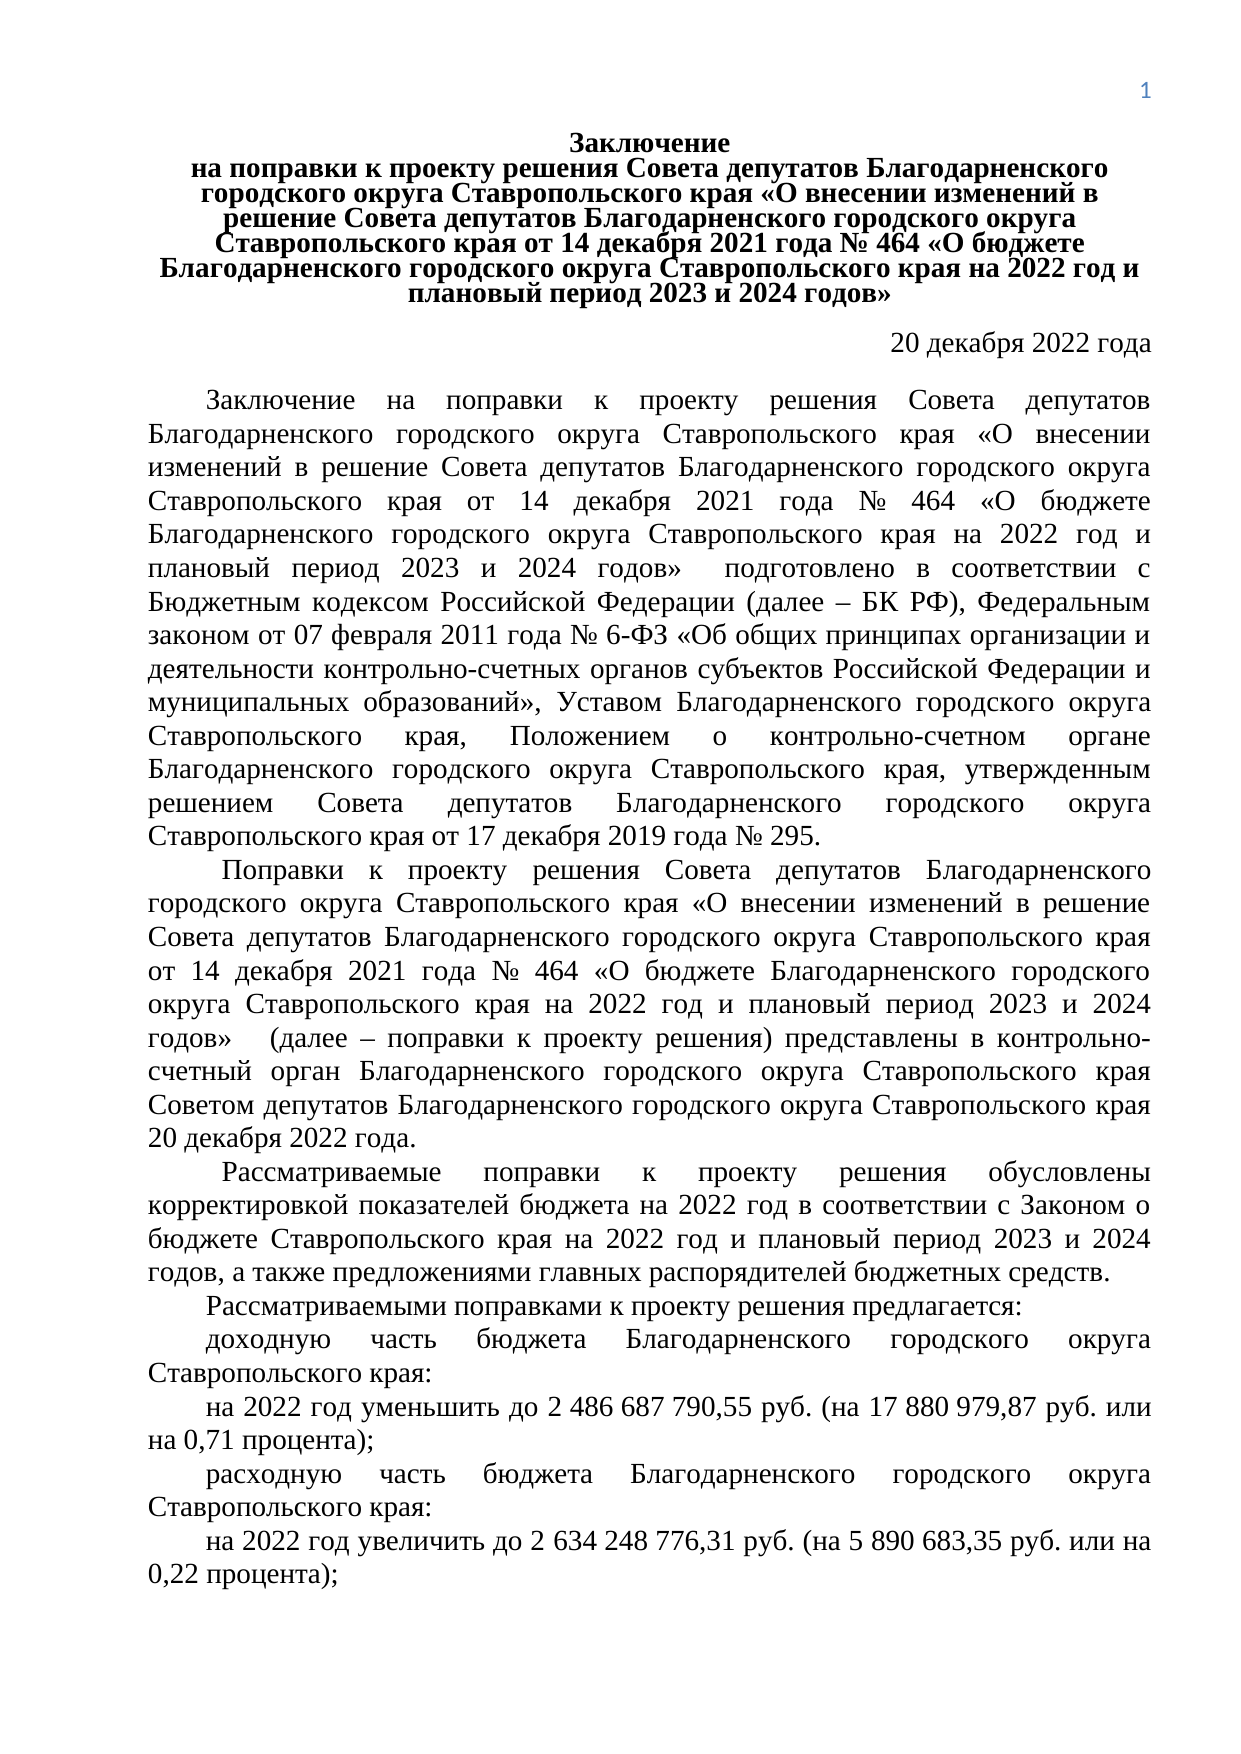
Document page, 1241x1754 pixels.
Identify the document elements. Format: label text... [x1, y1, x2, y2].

text на поправки к проекту решения Совета депутатов Благодарненского городского округа Ставропольского края «О внесении изменений в решение Совета депутатов Благодарненского городского округа Ставропольского края от 14 декабря 2021 года № 464 «О бюджете Благодарненского городского округа Ставропольского края на 2022 год и плановый период 2023 и 2024 годов» [148, 157, 1152, 307]
text Рассматриваемые поправки к проекту решения обусловлены корректировкой показателей бюджета на 2022 год в соответствии с Законом о бюджете Ставропольского края на 2022 год и плановый период 2023 и 2024 годов, а также предложениями главных распорядителей бюджетных средств. [148, 1154, 1152, 1288]
text Поправки к проекту решения Совета депутатов Благодарненского городского округа Ставропольского края «О внесении изменений в решение Совета депутатов Благодарненского городского округа Ставропольского края от 14 декабря 2021 года № 464 «О бюджете Благодарненского городского округа Ставропольского края на 2022 год и плановый период 2023 и 2024 годов» (далее – поправки к проекту решения) представлены в контрольно-счетный орган Благодарненского городского округа Ставропольского края Советом депутатов Благодарненского городского округа Ставропольского края 20 декабря 2022 года. [148, 852, 1152, 1154]
text на 2022 год увеличить до 2 634 248 776,31 руб. (на 5 890 683,35 руб. или на 0,22 процента); [148, 1523, 1152, 1590]
text на 2022 год уменьшить до 2 486 687 790,55 руб. (на 17 880 979,87 руб. или на 0,71 процента); [148, 1389, 1152, 1456]
text 20 декабря 2022 года [148, 332, 1152, 357]
text расходную часть бюджета Благодарненского городского округа Ставропольского края: [148, 1456, 1152, 1523]
text Рассматриваемыми поправками к проекту решения предлагается: [148, 1288, 1152, 1322]
text доходную часть бюджета Благодарненского городского округа Ставропольского края: [148, 1322, 1152, 1389]
text Заключение на поправки к проекту решения Совета депутатов Благодарненского городского округа Ставропольского края «О внесении изменений в решение Совета депутатов Благодарненского городского округа Ставропольского края от 14 декабря 2021 года № 464 «О бюджете Благодарненского городского округа Ставропольского края на 2022 год и плановый период 2023 и 2024 годов» подготовлено в соответствии с Бюджетным кодексом Российской Федерации (далее – БК РФ), Федеральным законом от 07 февраля 2011 года № 6-ФЗ «Об общих принципах организации и деятельности контрольно-счетных органов субъектов Российской Федерации и муниципальных образований», Уставом Благодарненского городского округа Ставропольского края, Положением о контрольно-счетном органе Благодарненского городского округа Ставропольского края, утвержденным решением Совета депутатов Благодарненского городского округа Ставропольского края от 17 декабря 2019 года № 295. [148, 382, 1152, 852]
text Заключение [148, 132, 1152, 157]
